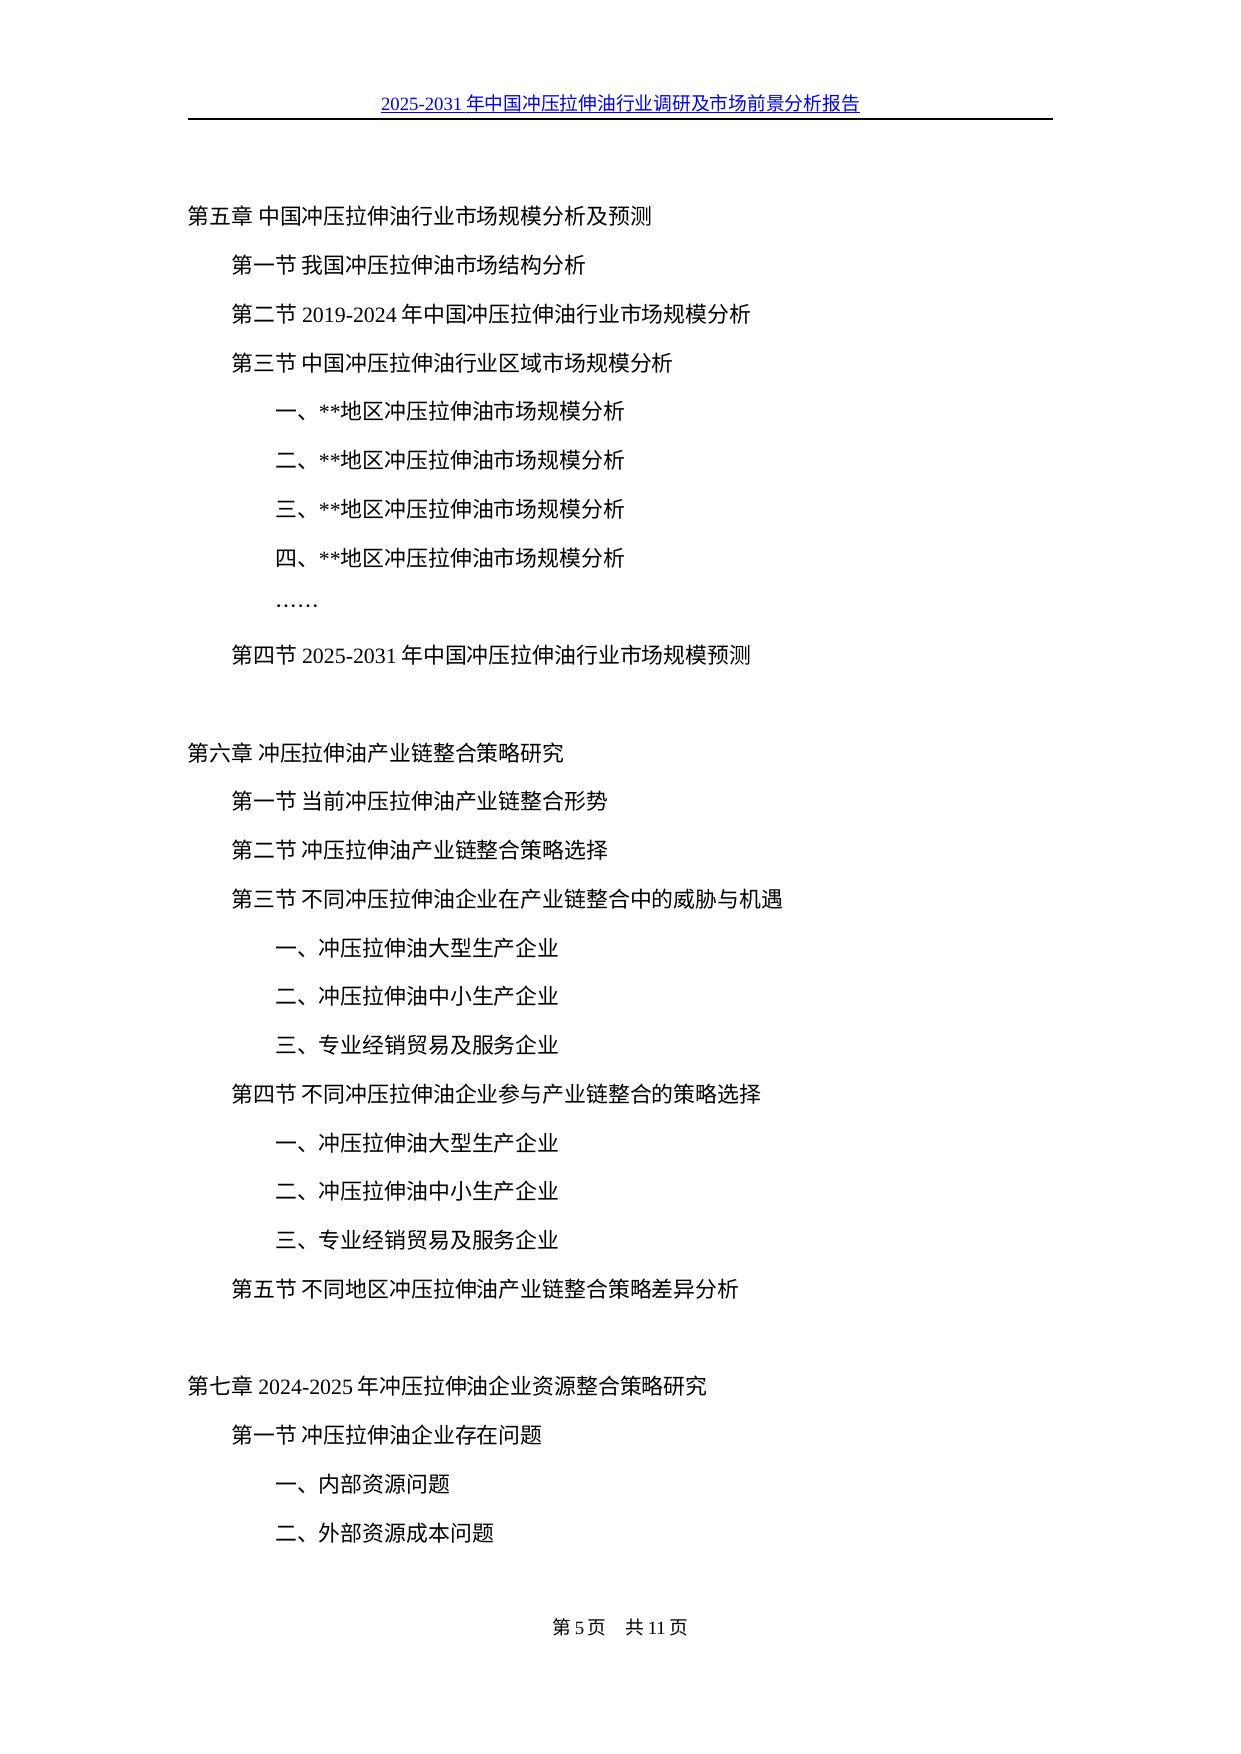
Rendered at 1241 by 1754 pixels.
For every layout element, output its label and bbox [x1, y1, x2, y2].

text [187, 150, 1053, 1548]
